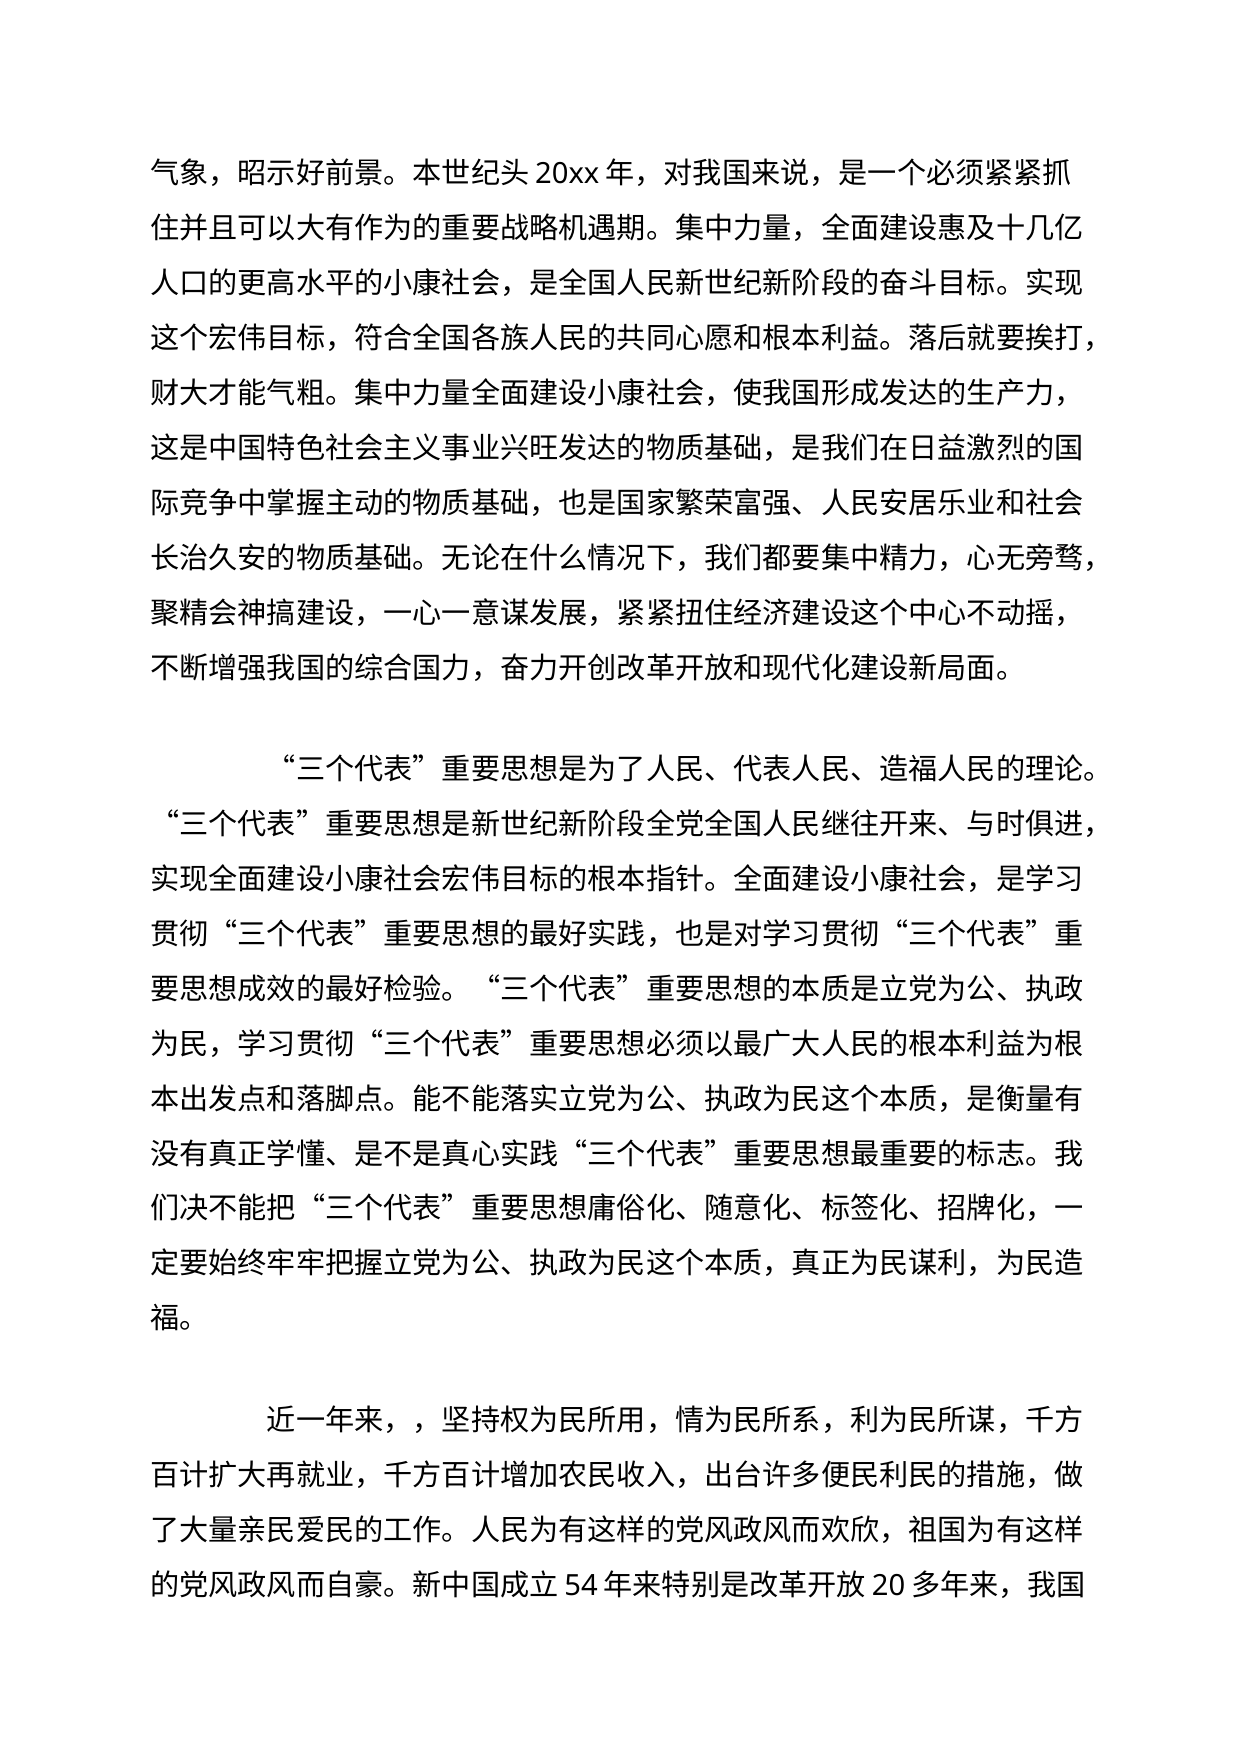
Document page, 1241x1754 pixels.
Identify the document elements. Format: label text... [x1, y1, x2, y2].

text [150, 150, 1090, 686]
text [150, 1397, 1090, 1604]
text “三个代表”重要思想是为了人民、代表人民、造福人民的理论。“三个代表”重要思想是新世纪新阶段全党全国人民继往开来、与时俱进，实现全面建设小康社会宏伟目标的根本指针。全面建设小康社会，是学习贯彻“三个代表”重要思想的最好实践，也是对学习贯彻“三个代表”重要思想成效的最好检验。“三个代表”重要思想的本质是立党为公、执政为民，学习贯彻“三个代表”重要思想必须以最广大人民的根本利益为根本出发点和落脚点。能不能落实立党为公、执政为民这个本质，是衡量有没有真正学懂、是不是真心实践“三个代表”重要思想最重要的标志。我们决不能把“三个代表”重要思想庸俗化、随意化、标签化、招牌化，一定要始终牢牢把握立党为公、执政为民这个本质，真正为民谋利，为民造福。 [150, 746, 1090, 1337]
